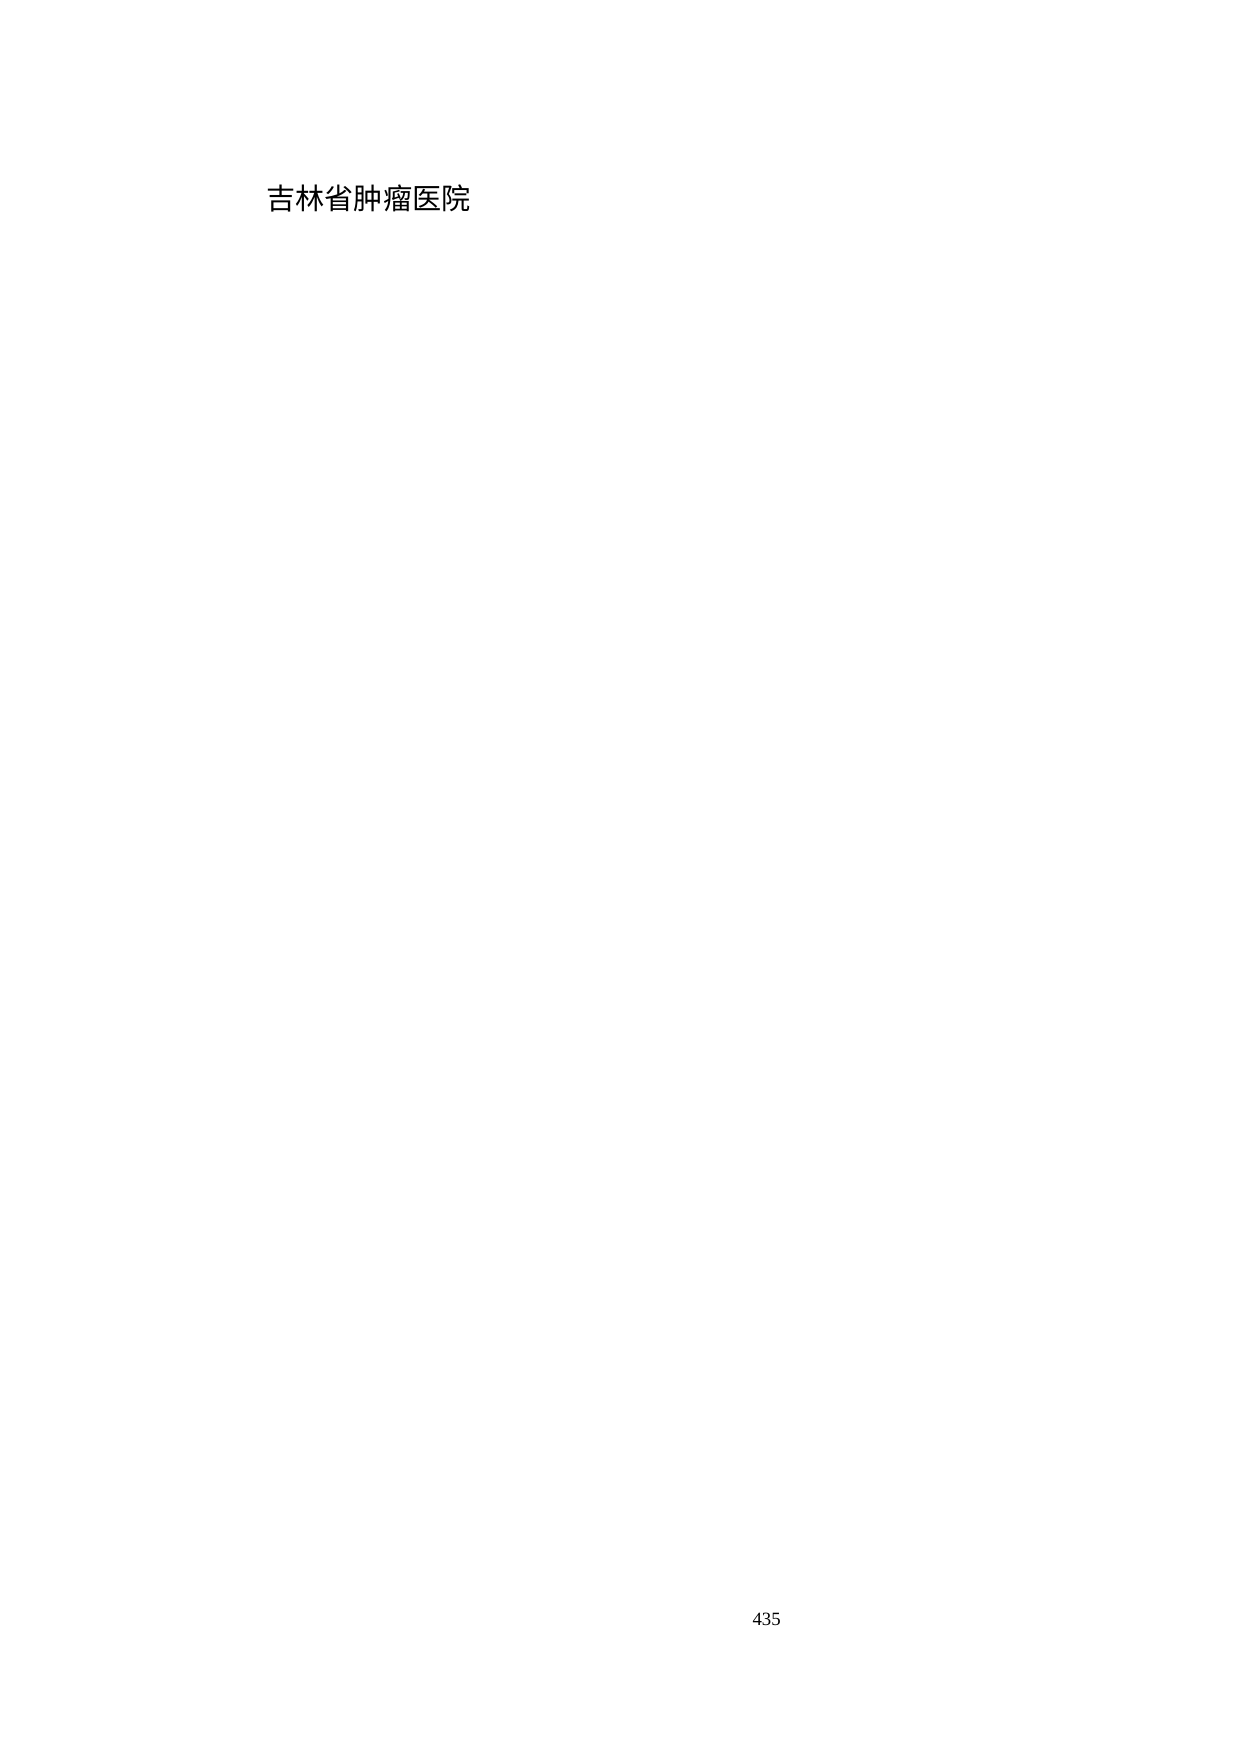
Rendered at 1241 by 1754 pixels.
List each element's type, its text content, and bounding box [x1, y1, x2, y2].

table_cell 吉林省肿瘤医院 [255, 175, 1085, 227]
